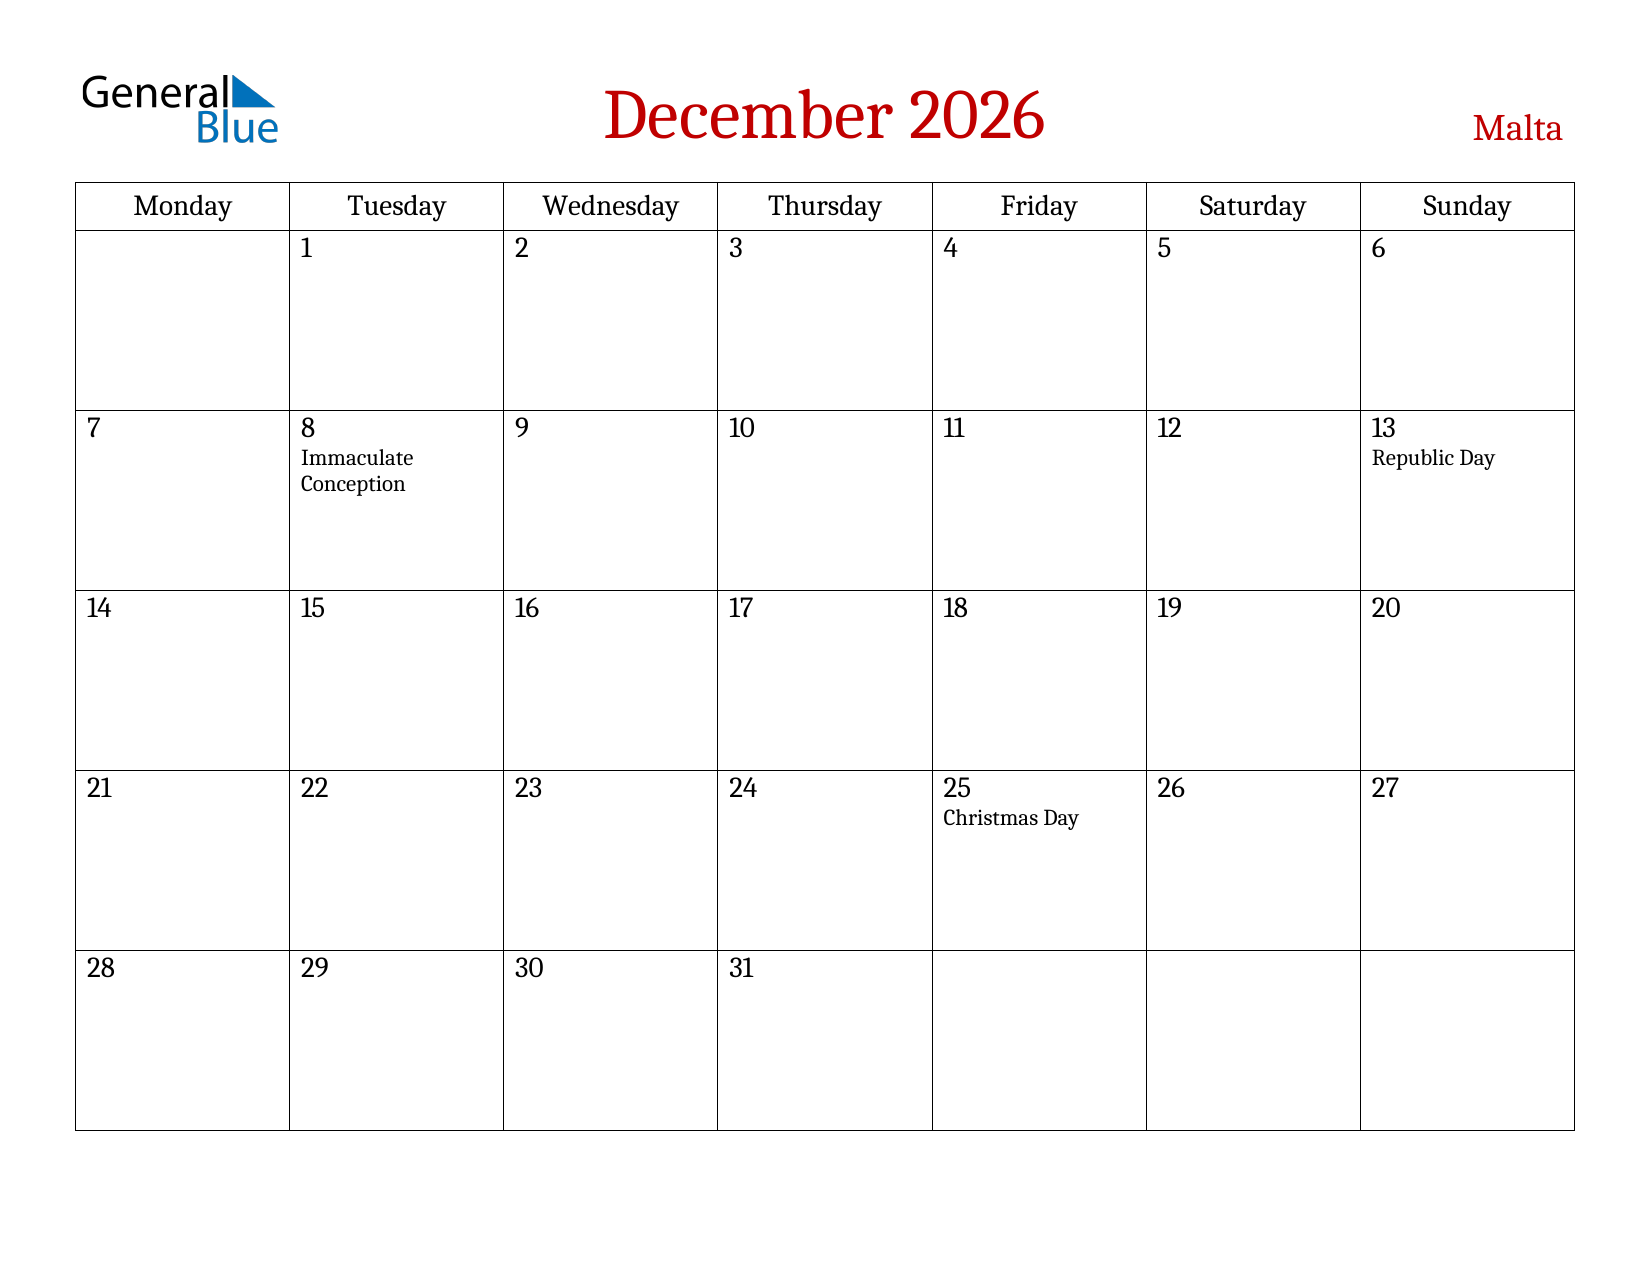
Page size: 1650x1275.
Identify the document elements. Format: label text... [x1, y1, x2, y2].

table_cell [718, 625, 932, 770]
table_cell [504, 445, 717, 590]
table_cell 3 [718, 231, 932, 264]
table_cell 8 [290, 411, 503, 444]
table_cell 14 [76, 591, 289, 625]
table_cell [933, 265, 1146, 410]
table_cell Monday [76, 183, 289, 230]
table_cell [504, 985, 717, 1130]
table_cell 13 [1361, 411, 1574, 444]
table_cell 1 [290, 231, 503, 264]
table_cell 21 [76, 771, 289, 805]
table_cell 17 [718, 591, 932, 625]
table_cell Thursday [718, 183, 932, 230]
table_cell [290, 625, 503, 770]
table_cell 29 [290, 951, 503, 985]
table_cell [76, 985, 289, 1130]
table_cell [718, 445, 932, 590]
table_cell 22 [290, 771, 503, 805]
table_cell Tuesday [290, 183, 503, 230]
table_cell [1147, 951, 1360, 985]
table_cell [933, 985, 1146, 1130]
table_cell 12 [1147, 411, 1360, 444]
table_cell [1361, 265, 1574, 410]
table_header Malta [1146, 75, 1574, 182]
table_cell [290, 265, 503, 410]
table_cell 6 [1361, 231, 1574, 264]
table_cell [1147, 445, 1360, 590]
table_cell [1361, 805, 1574, 950]
table_cell Christmas Day [933, 805, 1146, 950]
table_cell 24 [718, 771, 932, 805]
table_cell [76, 805, 289, 950]
table_header December 2026 [504, 75, 1146, 182]
table_cell [1147, 985, 1360, 1130]
table_cell [933, 625, 1146, 770]
table_cell [290, 985, 503, 1130]
table_cell [1147, 625, 1360, 770]
table_cell [718, 985, 932, 1130]
table_cell 30 [504, 951, 717, 985]
table_cell 9 [504, 411, 717, 444]
table_cell 26 [1147, 771, 1360, 805]
table_cell 10 [718, 411, 932, 444]
table_cell 16 [504, 591, 717, 625]
table_cell 19 [1147, 591, 1360, 625]
table_cell 23 [504, 771, 717, 805]
table_cell [76, 265, 289, 410]
table_cell [504, 265, 717, 410]
picture [82, 75, 278, 143]
table_cell [1147, 805, 1360, 950]
table_cell Friday [933, 183, 1146, 230]
table_cell [1361, 951, 1574, 985]
table_cell 31 [718, 951, 932, 985]
table_cell 7 [76, 411, 289, 444]
table_cell [76, 445, 289, 590]
table_cell 20 [1361, 591, 1574, 625]
table_cell [290, 805, 503, 950]
table_cell 5 [1147, 231, 1360, 264]
table_cell 11 [933, 411, 1146, 444]
table_cell Wednesday [504, 183, 717, 230]
table_cell Immaculate Conception [290, 445, 503, 590]
table_cell Sunday [1361, 183, 1574, 230]
table_cell [1361, 985, 1574, 1130]
table_cell 25 [933, 771, 1146, 805]
table_cell [933, 445, 1146, 590]
table_cell 27 [1361, 771, 1574, 805]
table_cell 4 [933, 231, 1146, 264]
table_cell [76, 231, 289, 264]
table_cell Saturday [1147, 183, 1360, 230]
table_cell [718, 805, 932, 950]
table_cell [76, 625, 289, 770]
table_cell 2 [504, 231, 717, 264]
table_cell 15 [290, 591, 503, 625]
table_cell [1147, 265, 1360, 410]
table_cell [504, 805, 717, 950]
table_cell Republic Day [1361, 445, 1574, 590]
table_cell [718, 265, 932, 410]
table_cell [933, 951, 1146, 985]
table_cell 28 [76, 951, 289, 985]
table_cell [1361, 625, 1574, 770]
table_cell 18 [933, 591, 1146, 625]
table_header [76, 75, 503, 182]
table_cell [504, 625, 717, 770]
